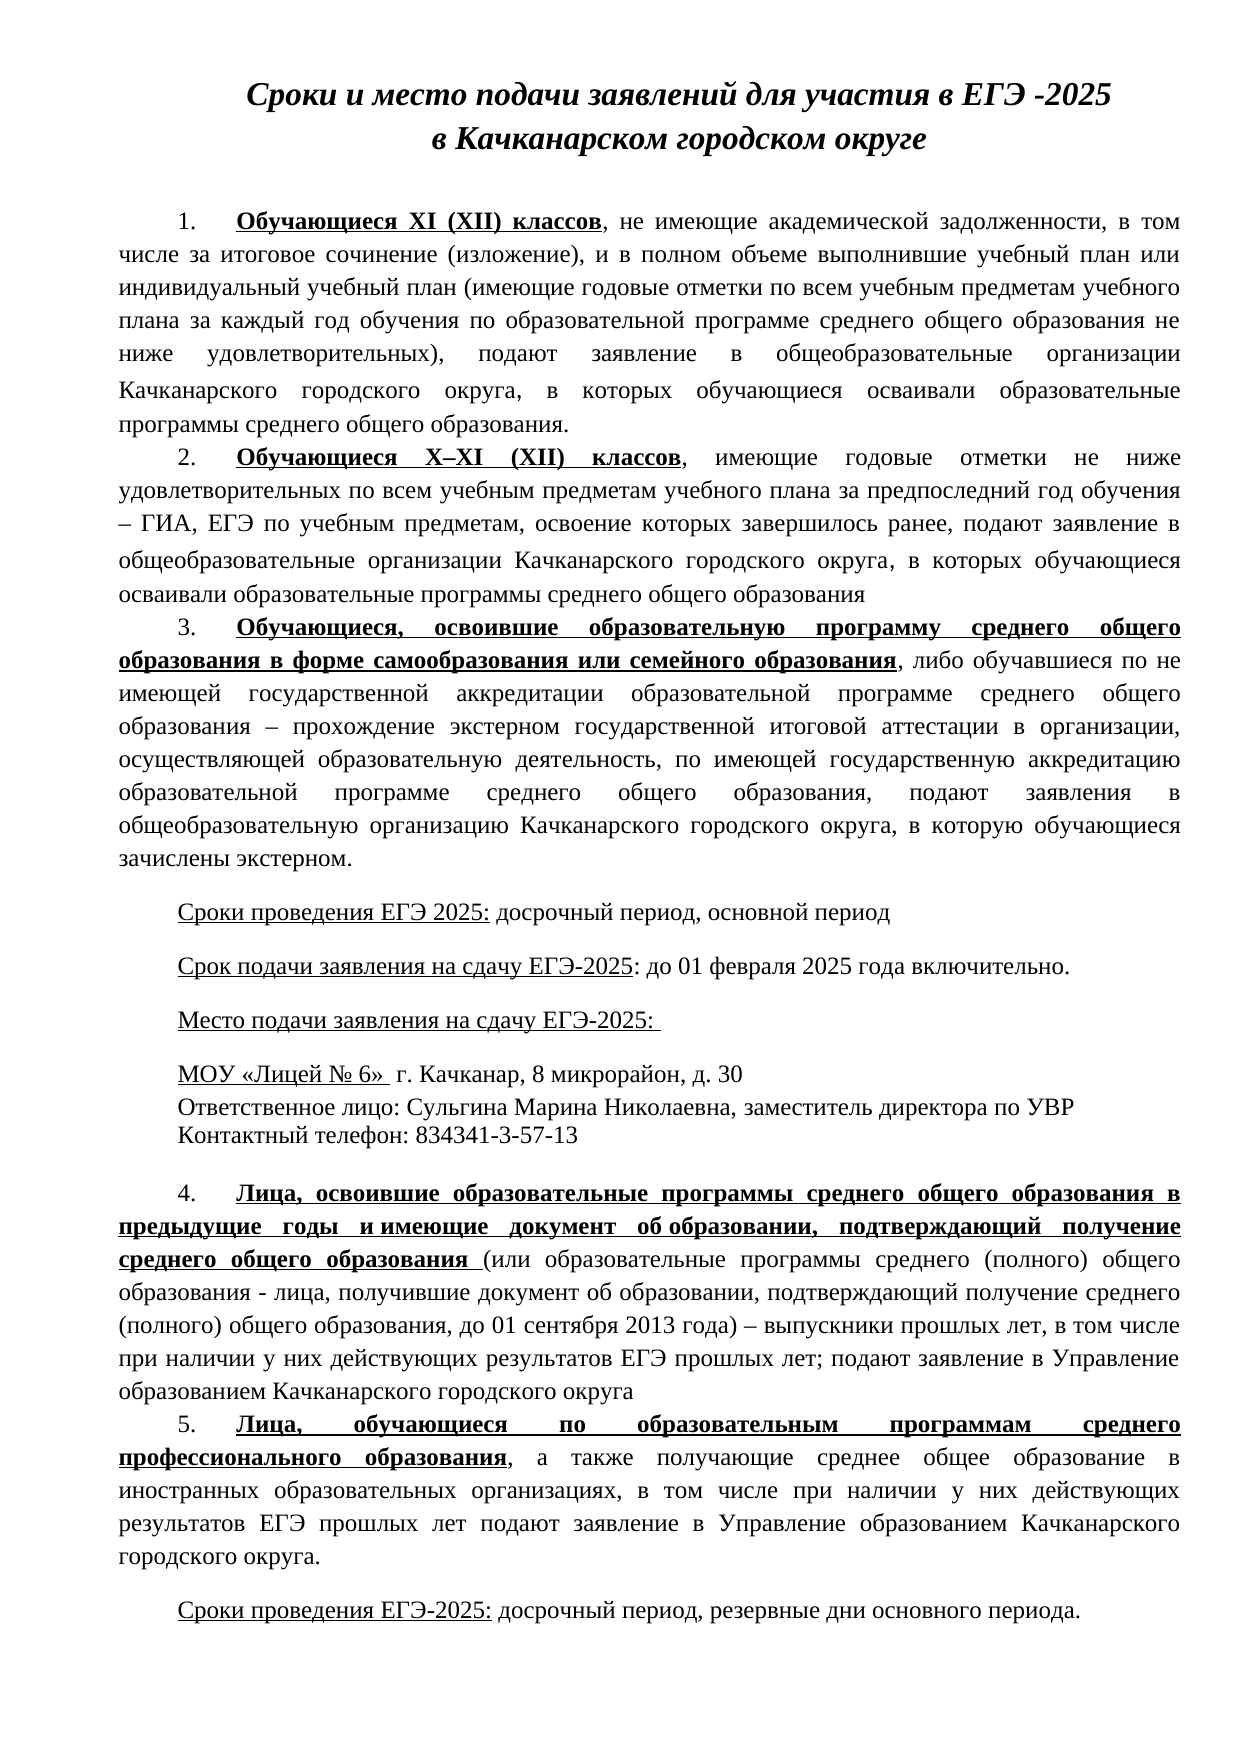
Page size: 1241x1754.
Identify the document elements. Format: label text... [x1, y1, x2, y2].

text Сроки и место подачи заявлений для участия в ЕГЭ -2025 [118, 74, 1181, 112]
text Сроки проведения ЕГЭ 2025: досрочный период, основной период [118, 897, 1181, 926]
text Срок подачи заявления на сдачу ЕГЭ-2025: до 01 февраля 2025 года включительно. [118, 951, 1181, 980]
list Лица, освоившие образовательные программы среднего общего образования в предыдущие годы и имеющие документ об образовании, подтверждающий получение среднего общего образования (или образовательные программы среднего (полного) общего образования - лица, получившие документ об образовании, подтверждающий получение среднего (полного) общего образования, до 01 сентября 2013 года) – выпускники прошлых лет, в том числе при наличии у них действующих результатов ЕГЭ прошлых лет; подают заявление в Управление образованием Качканарского городского округа [118, 1178, 1181, 1236]
text МОУ «Лицей № 6» г. Качканар, 8 микрорайон, д. 30 [118, 1059, 1181, 1087]
list Обучающиеся, освоившие образовательную программу среднего общего образования в форме самообразования или семейного образования, либо обучавшиеся по не имеющей государственной аккредитации образовательной программе среднего общего образования – прохождение экстерном государственной итоговой аттестации в организации, осуществляющей образовательную деятельность, по имеющей государственную аккредитацию образовательной программе среднего общего образования, подают заявления в общеобразовательную организацию Качканарского городского округа, в которую обучающиеся зачислены экстерном. [118, 612, 1181, 872]
text Сроки проведения ЕГЭ-2025: досрочный период, резервные дни основного периода. [118, 1595, 1181, 1624]
list Лица, освоившие образовательные программы среднего общего образования в предыдущие годы и имеющие документ об образовании, подтверждающий получение среднего общего образования (или образовательные программы среднего (полного) общего образования - лица, получившие документ об образовании, подтверждающий получение среднего (полного) общего образования, до 01 сентября 2013 года) – выпускники прошлых лет, в том числе при наличии у них действующих результатов ЕГЭ прошлых лет; подают заявление в Управление образованием Качканарского городского округа [118, 1237, 1181, 1405]
list Обучающиеся X–XI (XII) классов, имеющие годовые отметки не ниже удовлетворительных по всем учебным предметам учебного плана за предпоследний год обучения – ГИА, ЕГЭ по учебным предметам, освоение которых завершилось ранее, подают заявление в общеобразовательные организации Качканарского городского округа, в которых обучающиеся осваивали образовательные программы среднего общего образования [118, 442, 1181, 608]
text Контактный телефон: 834341-3-57-13 [118, 1120, 1181, 1149]
text Ответственное лицо: Сульгина Марина Николаевна, заместитель директора по УВР [118, 1092, 1181, 1120]
text в Качканарском городском округе [118, 118, 1181, 156]
list Обучающиеся XI (XII) классов, не имеющие академической задолженности, в том числе за итоговое сочинение (изложение), и в полном объеме выполнившие учебный план или индивидуальный учебный план (имеющие годовые отметки по всем учебным предметам учебного плана за каждый год обучения по образовательной программе среднего общего образования не ниже удовлетворительных), подают заявление в общеобразовательные организации Качканарского городского округа, в которых обучающиеся осваивали образовательные программы среднего общего образования. [118, 206, 1181, 438]
list Лица, обучающиеся по образовательным программам среднего профессионального образования, а также получающие среднее общее образование в иностранных образовательных организациях, в том числе при наличии у них действующих результатов ЕГЭ прошлых лет подают заявление в Управление образованием Качканарского городского округа. [118, 1409, 1181, 1570]
text Место подачи заявления на сдачу ЕГЭ-2025: [118, 1005, 1181, 1033]
